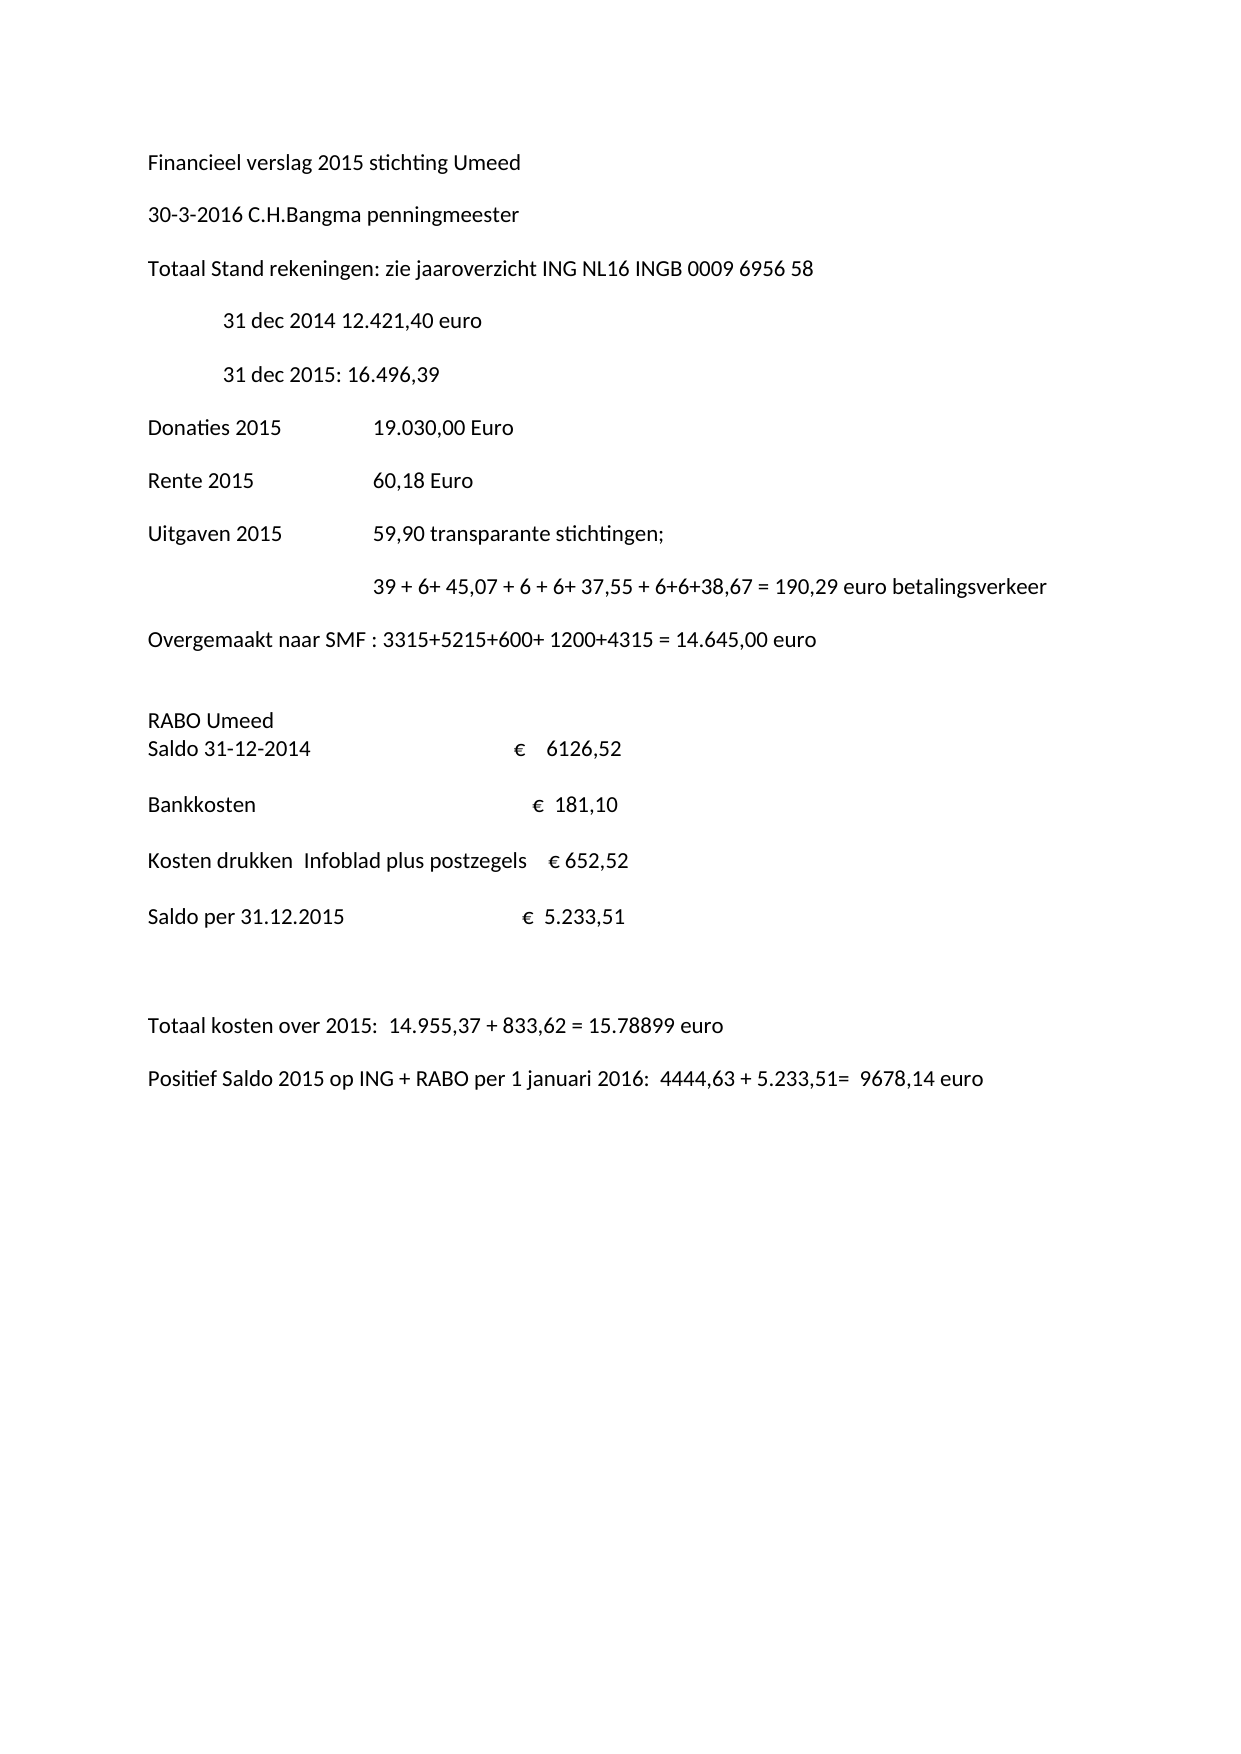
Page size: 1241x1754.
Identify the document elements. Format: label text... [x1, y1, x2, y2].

text Rente 2015 60,18 Euro [148, 466, 1093, 494]
text 31 dec 2015: 16.496,39 [148, 360, 1093, 388]
text Financieel verslag 2015 stichting Umeed [148, 148, 1093, 176]
text 31 dec 2014 12.421,40 euro [148, 307, 1093, 335]
text Uitgaven 2015 59,90 transparante stichtingen; [148, 519, 1093, 547]
text Totaal Stand rekeningen: zie jaaroverzicht ING NL16 INGB 0009 6956 58 [148, 254, 1093, 282]
text Totaal kosten over 2015: 14.955,37 + 833,62 = 15.78899 euro [148, 1011, 1093, 1039]
text 39 + 6+ 45,07 + 6 + 6+ 37,55 + 6+6+38,67 = 190,29 euro betalingsverkeer [298, 572, 1093, 600]
text Bankkosten € 181,10 [148, 790, 1093, 818]
text Kosten drukken Infoblad plus postzegels € 652,52 [148, 846, 1093, 874]
text Overgemaakt naar SMF : 3315+5215+600+ 1200+4315 = 14.645,00 euro [148, 625, 1093, 653]
text Saldo 31-12-2014 € 6126,52 [148, 734, 1093, 762]
text Saldo per 31.12.2015 € 5.233,51 [148, 902, 1093, 930]
text 30-3-2016 C.H.Bangma penningmeester [148, 201, 1093, 229]
text RABO Umeed [148, 706, 1093, 734]
text Positief Saldo 2015 op ING + RABO per 1 januari 2016: 4444,63 + 5.233,51= 9678,14 euro [148, 1064, 1093, 1092]
text Donaties 2015 19.030,00 Euro [148, 413, 1093, 441]
